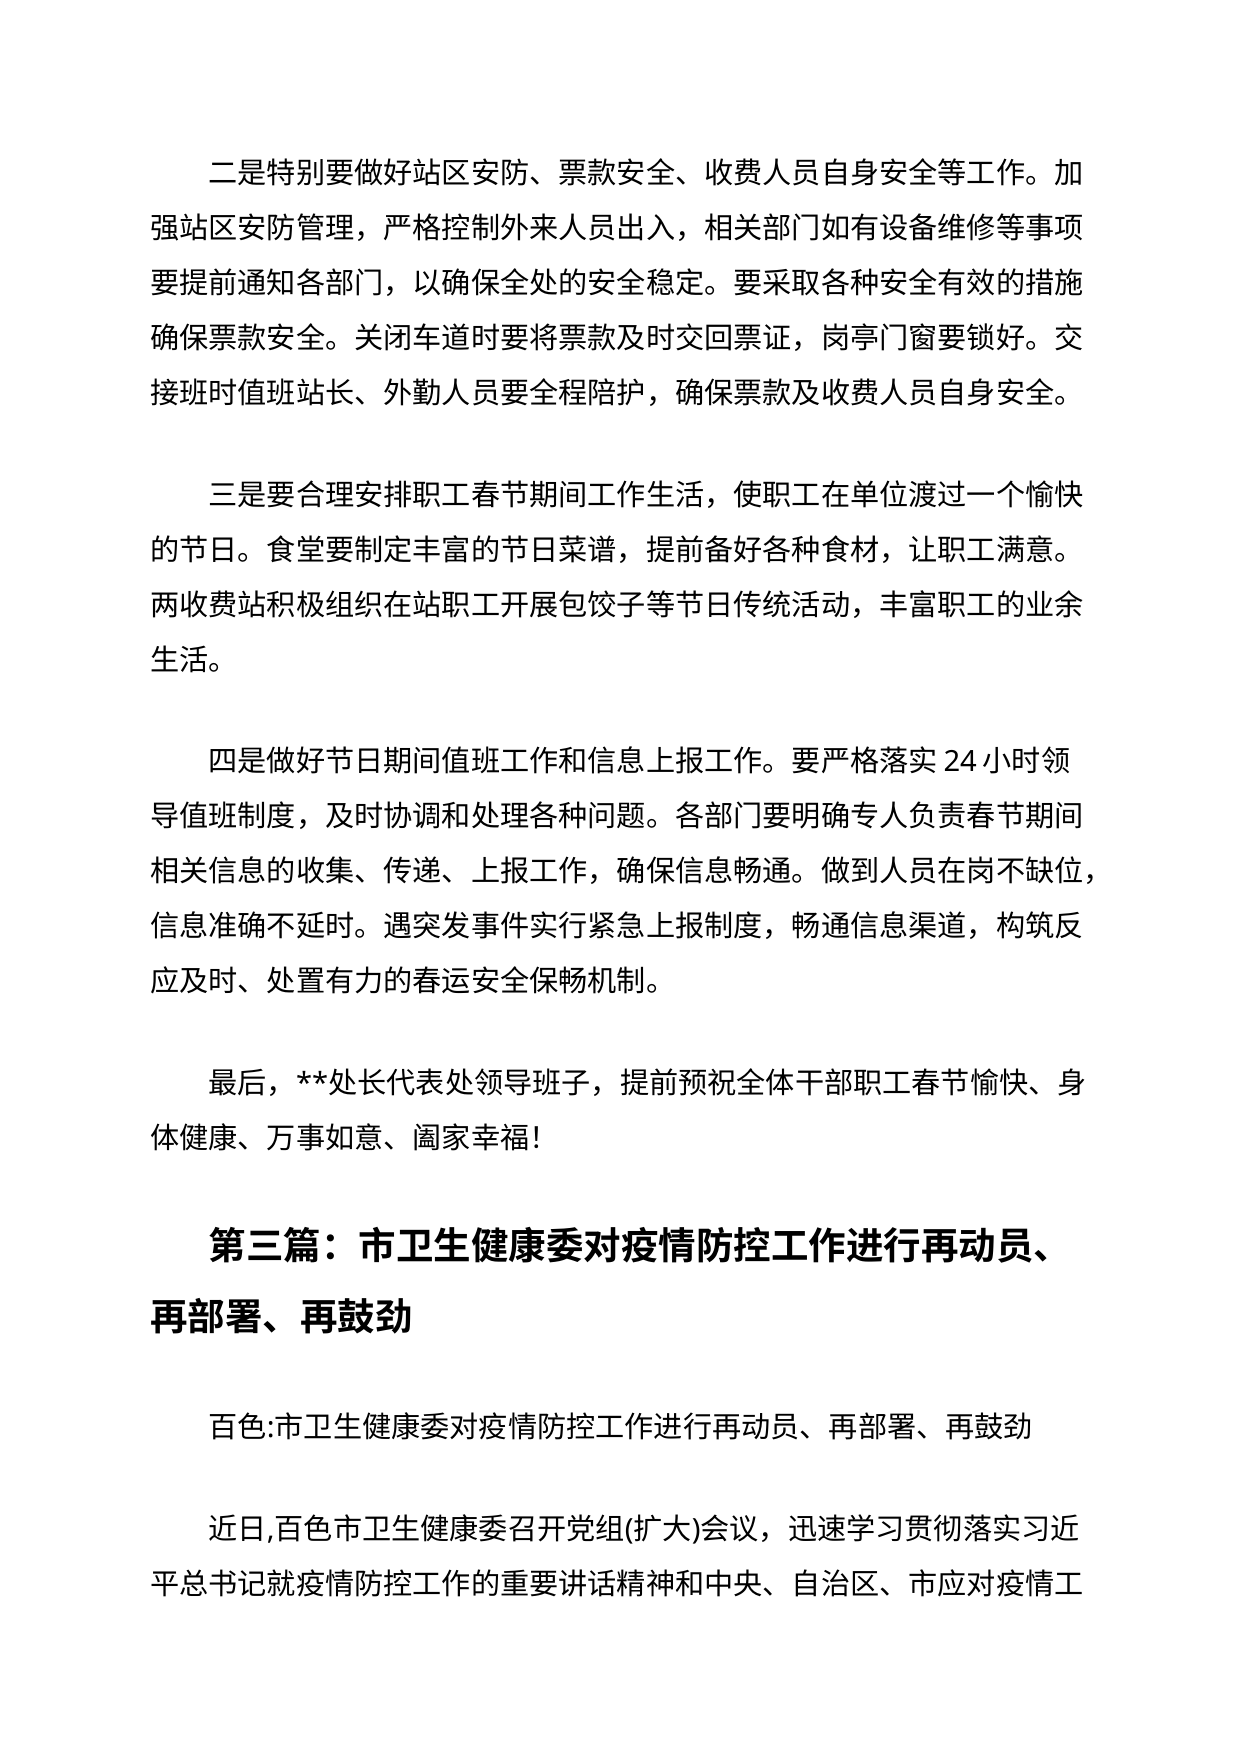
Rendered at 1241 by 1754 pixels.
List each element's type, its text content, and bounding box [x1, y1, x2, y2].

text 二是特别要做好站区安防、票款安全、收费人员自身安全等工作。加强站区安防管理，严格控制外来人员出入，相关部门如有设备维修等事项要提前通知各部门，以确保全处的安全稳定。要采取各种安全有效的措施确保票款安全。关闭车道时要将票款及时交回票证，岗亭门窗要锁好。交接班时值班站长、外勤人员要全程陪护，确保票款及收费人员自身安全。 [150, 150, 1090, 412]
text 第三篇：市卫生健康委对疫情防控工作进行再动员、再部署、再鼓劲 [150, 1216, 1090, 1341]
text 百色:市卫生健康委对疫情防控工作进行再动员、再部署、再鼓劲 [150, 1404, 1090, 1446]
text 三是要合理安排职工春节期间工作生活，使职工在单位渡过一个愉快的节日。食堂要制定丰富的节日菜谱，提前备好各种食材，让职工满意。两收费站积极组织在站职工开展包饺子等节日传统活动，丰富职工的业余生活。 [150, 471, 1090, 678]
text 最后，**处长代表处领导班子，提前预祝全体干部职工春节愉快、身体健康、万事如意、阖家幸福！ [150, 1059, 1090, 1157]
text 四是做好节日期间值班工作和信息上报工作。要严格落实24小时领导值班制度，及时协调和处理各种问题。各部门要明确专人负责春节期间相关信息的收集、传递、上报工作，确保信息畅通。做到人员在岗不缺位，信息准确不延时。遇突发事件实行紧急上报制度，畅通信息渠道，构筑反应及时、处置有力的春运安全保畅机制。 [150, 738, 1090, 1000]
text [150, 1506, 1090, 1603]
